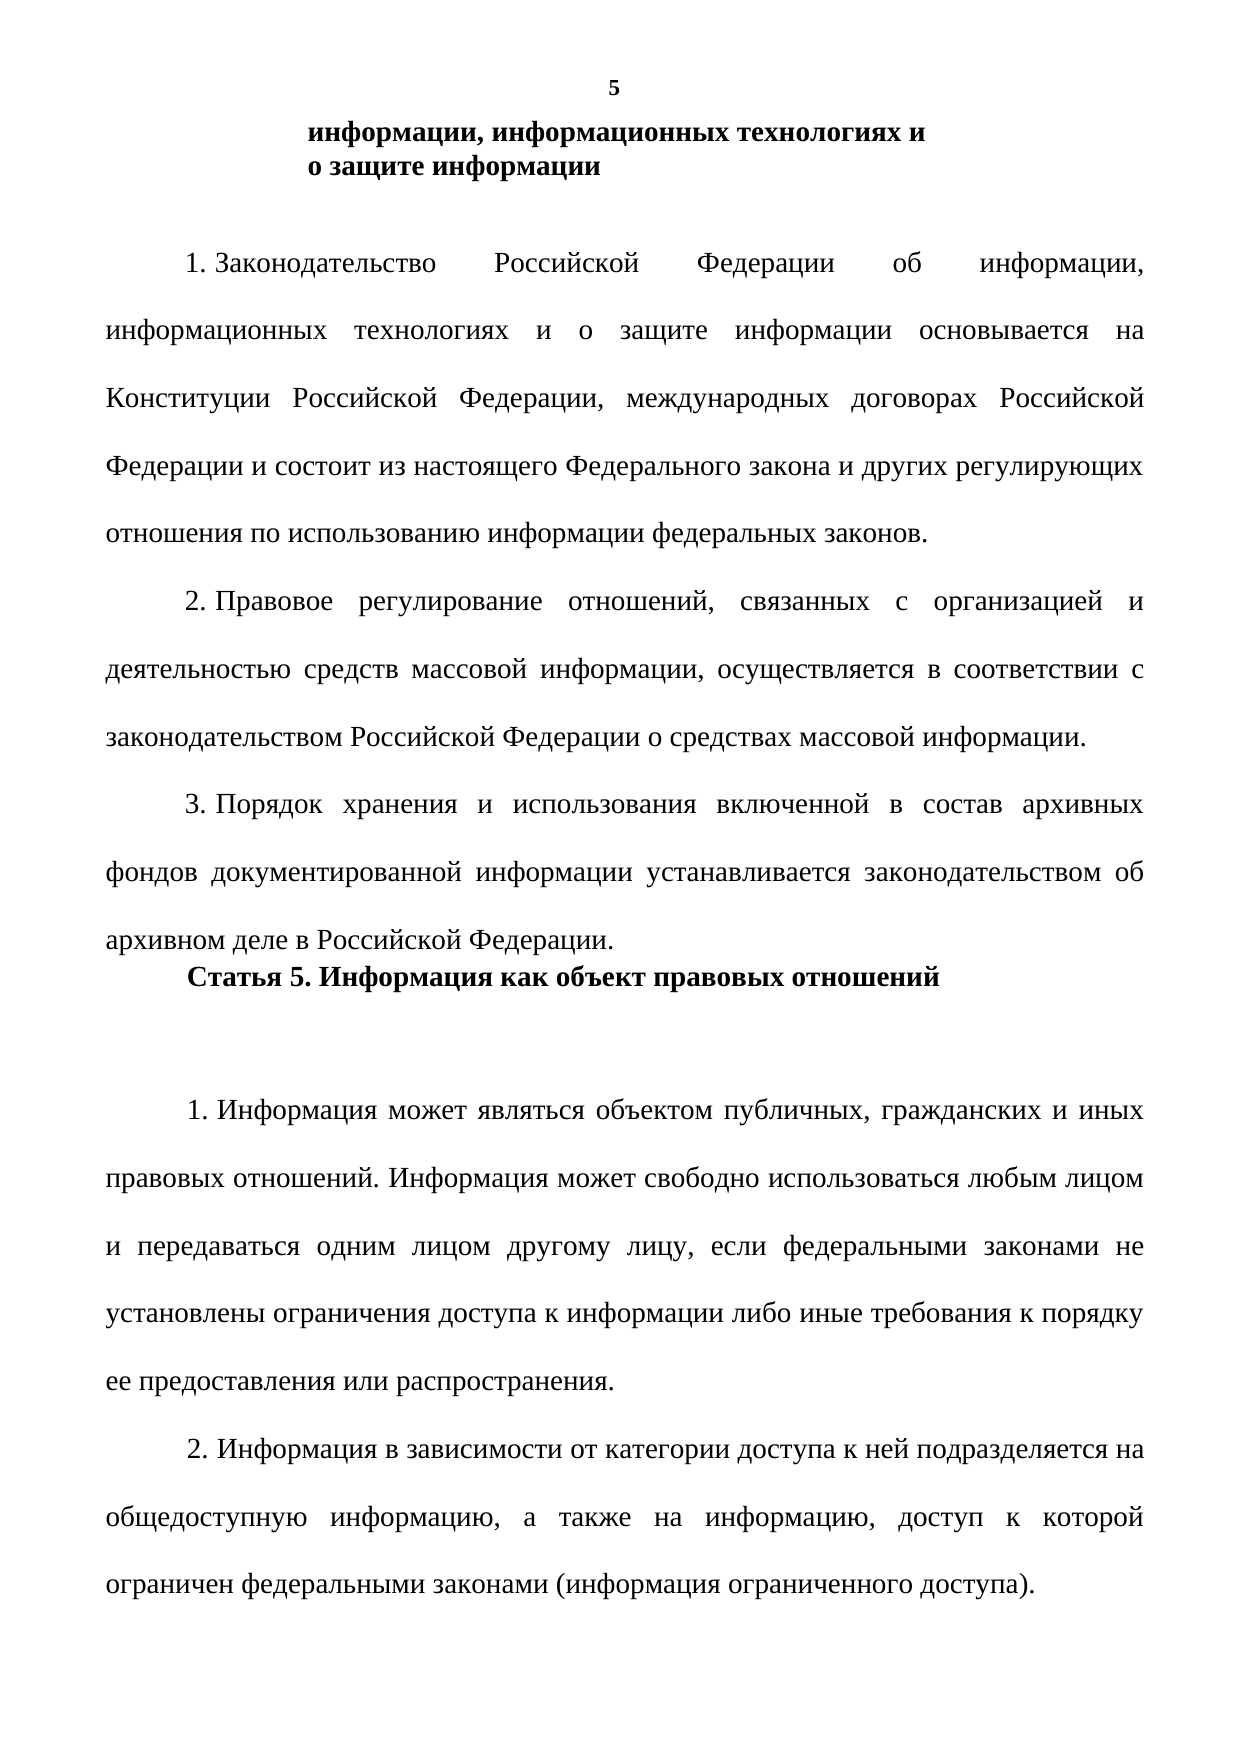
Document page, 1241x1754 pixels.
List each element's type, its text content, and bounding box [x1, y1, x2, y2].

text Статья 5. Информация как объект правовых отношений [105, 963, 1145, 992]
list Информация в зависимости от категории доступа к ней подразделяется на общедоступную информацию, а также на информацию, доступ к которой ограничен федеральными законами (информация ограниченного доступа). [105, 1404, 1145, 1607]
list Информация может являться объектом публичных, гражданских и иных правовых отношений. Информация может свободно использоваться любым лицом и передаваться одним лицом другому лицу, если федеральными законами не установлены ограничения доступа к информации либо иные требования к порядку ее предоставления или распространения. [105, 1066, 1145, 1404]
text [184, 115, 941, 182]
list Законодательство Российской Федерации об информации, информационных технологиях и о защите информации основывается на Конституции Российской Федерации, международных договорах Российской Федерации и состоит из настоящего Федерального закона и других регулирующих отношения по использованию информации федеральных законов. [105, 218, 1145, 556]
list Правовое регулирование отношений, связанных с организацией и деятельностью средств массовой информации, осуществляется в соответствии с законодательством Российской Федерации о средствах массовой информации. [105, 556, 1145, 759]
list Порядок хранения и использования включенной в состав архивных фондов документированной информации устанавливается законодательством об архивном деле в Российской Федерации. [105, 759, 1145, 963]
